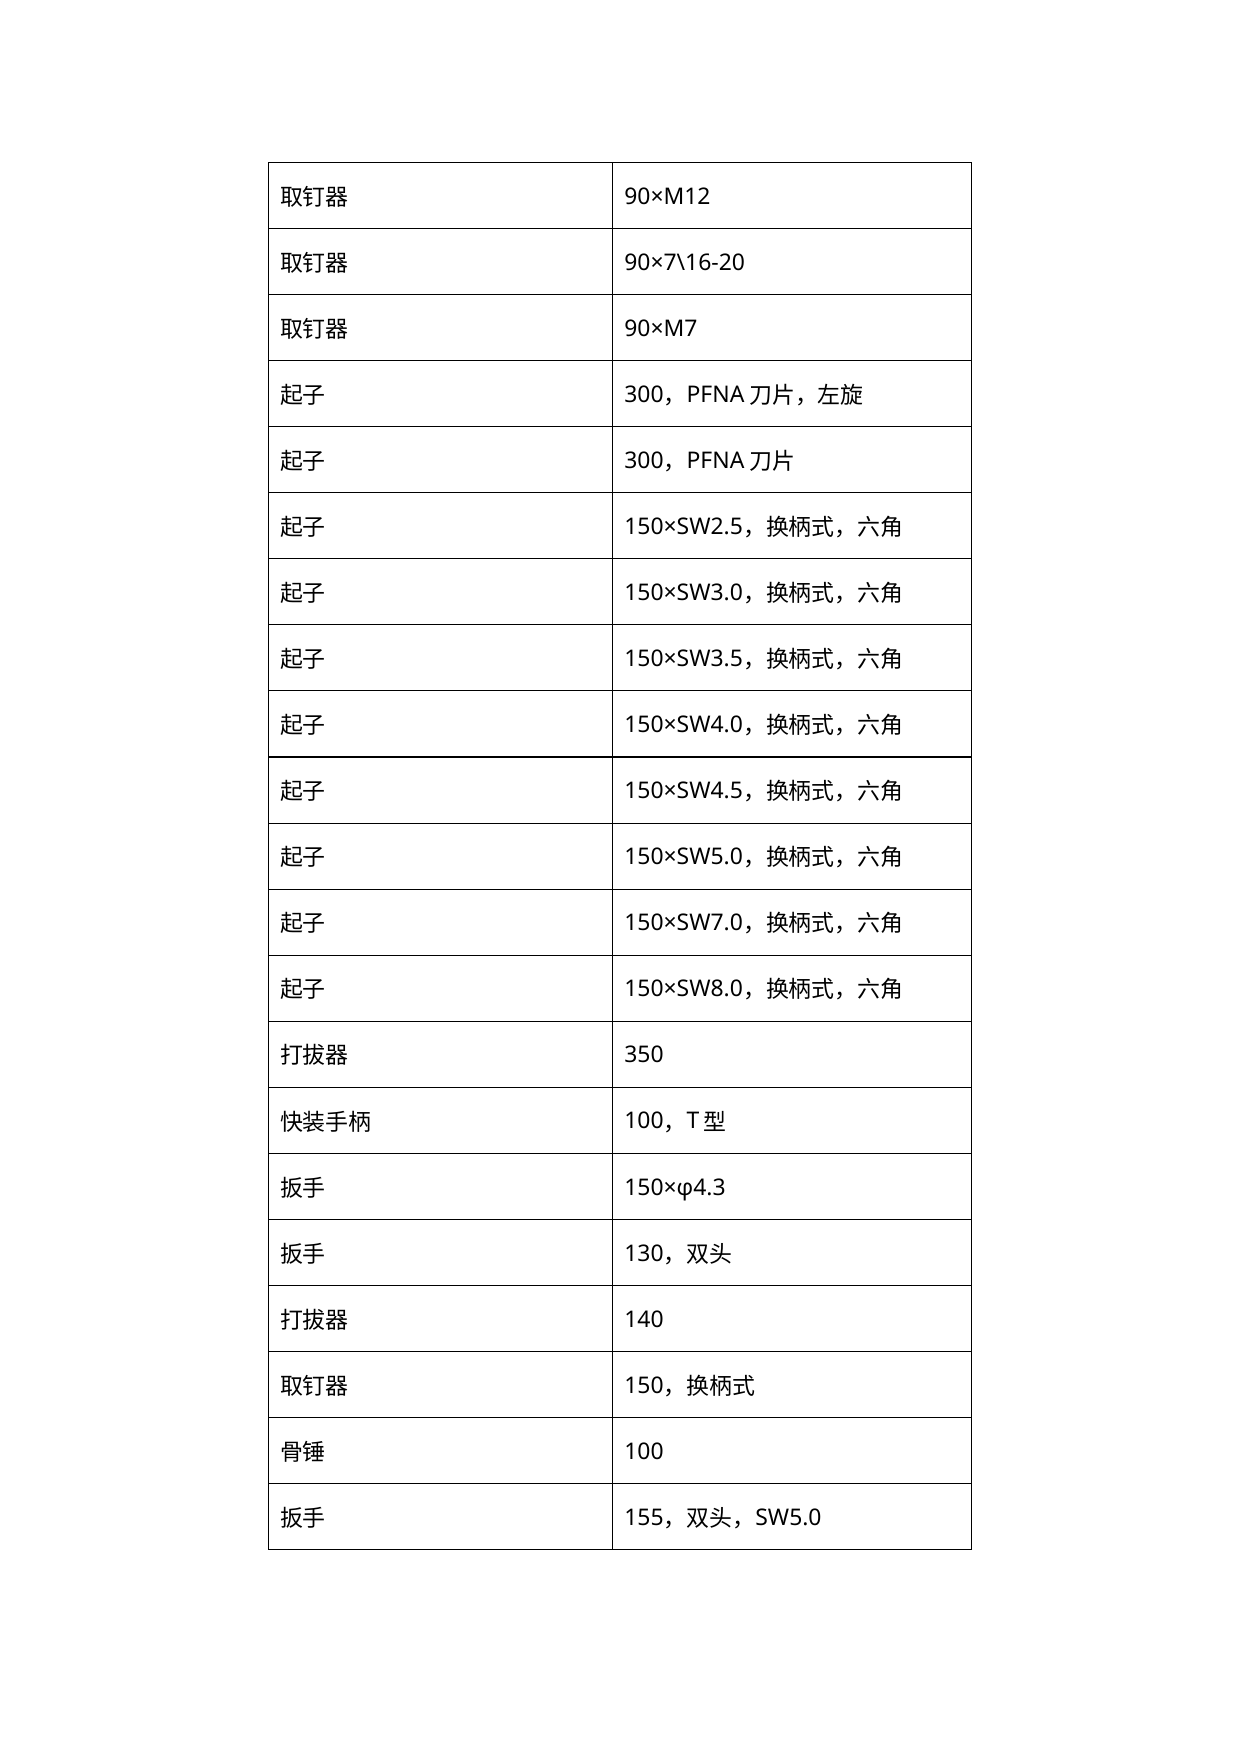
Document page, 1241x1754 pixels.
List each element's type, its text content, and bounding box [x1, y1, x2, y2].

table_cell 300，PFNA刀片，左旋 [613, 361, 971, 426]
table_cell 150，换柄式 [613, 1352, 971, 1417]
table_cell 取钉器 [269, 229, 612, 294]
table_cell 扳手 [269, 1220, 612, 1285]
table_cell 骨锤 [269, 1418, 612, 1483]
table_cell 150×φ4.3 [613, 1154, 971, 1219]
table_cell 打拔器 [269, 1022, 612, 1087]
table_cell 起子 [269, 956, 612, 1021]
table_cell 150×SW5.0，换柄式，六角 [613, 824, 971, 888]
table_cell 100 [613, 1418, 971, 1483]
table_cell 140 [613, 1286, 971, 1351]
table_cell 100，T型 [613, 1088, 971, 1153]
table_cell 150×SW3.0，换柄式，六角 [613, 559, 971, 624]
table_cell 起子 [269, 824, 612, 888]
table_cell 扳手 [269, 1154, 612, 1219]
table_cell 300，PFNA刀片 [613, 427, 971, 492]
table_cell 快装手柄 [269, 1088, 612, 1153]
table_cell 起子 [269, 427, 612, 492]
table_cell 扳手 [269, 1484, 612, 1549]
table_cell 取钉器 [269, 163, 612, 228]
table_cell 150×SW4.0，换柄式，六角 [613, 691, 971, 756]
table_cell 90×M12 [613, 163, 971, 228]
table_cell 起子 [269, 890, 612, 954]
table_cell 90×7\16-20 [613, 229, 971, 294]
table_cell 起子 [269, 361, 612, 426]
table_cell 155，双头，SW5.0 [613, 1484, 971, 1549]
table_cell 打拔器 [269, 1286, 612, 1351]
table_cell 130，双头 [613, 1220, 971, 1285]
table_cell 150×SW4.5，换柄式，六角 [613, 758, 971, 822]
table_cell 取钉器 [269, 295, 612, 360]
table_cell 起子 [269, 758, 612, 822]
table_cell 350 [613, 1022, 971, 1087]
table_cell 150×SW8.0，换柄式，六角 [613, 956, 971, 1021]
table_cell 取钉器 [269, 1352, 612, 1417]
table_cell 起子 [269, 493, 612, 558]
table_cell 起子 [269, 691, 612, 756]
table_cell 150×SW7.0，换柄式，六角 [613, 890, 971, 954]
table_cell 起子 [269, 625, 612, 690]
table_cell 150×SW2.5，换柄式，六角 [613, 493, 971, 558]
table_cell 90×M7 [613, 295, 971, 360]
table_cell 150×SW3.5，换柄式，六角 [613, 625, 971, 690]
table_cell 起子 [269, 559, 612, 624]
